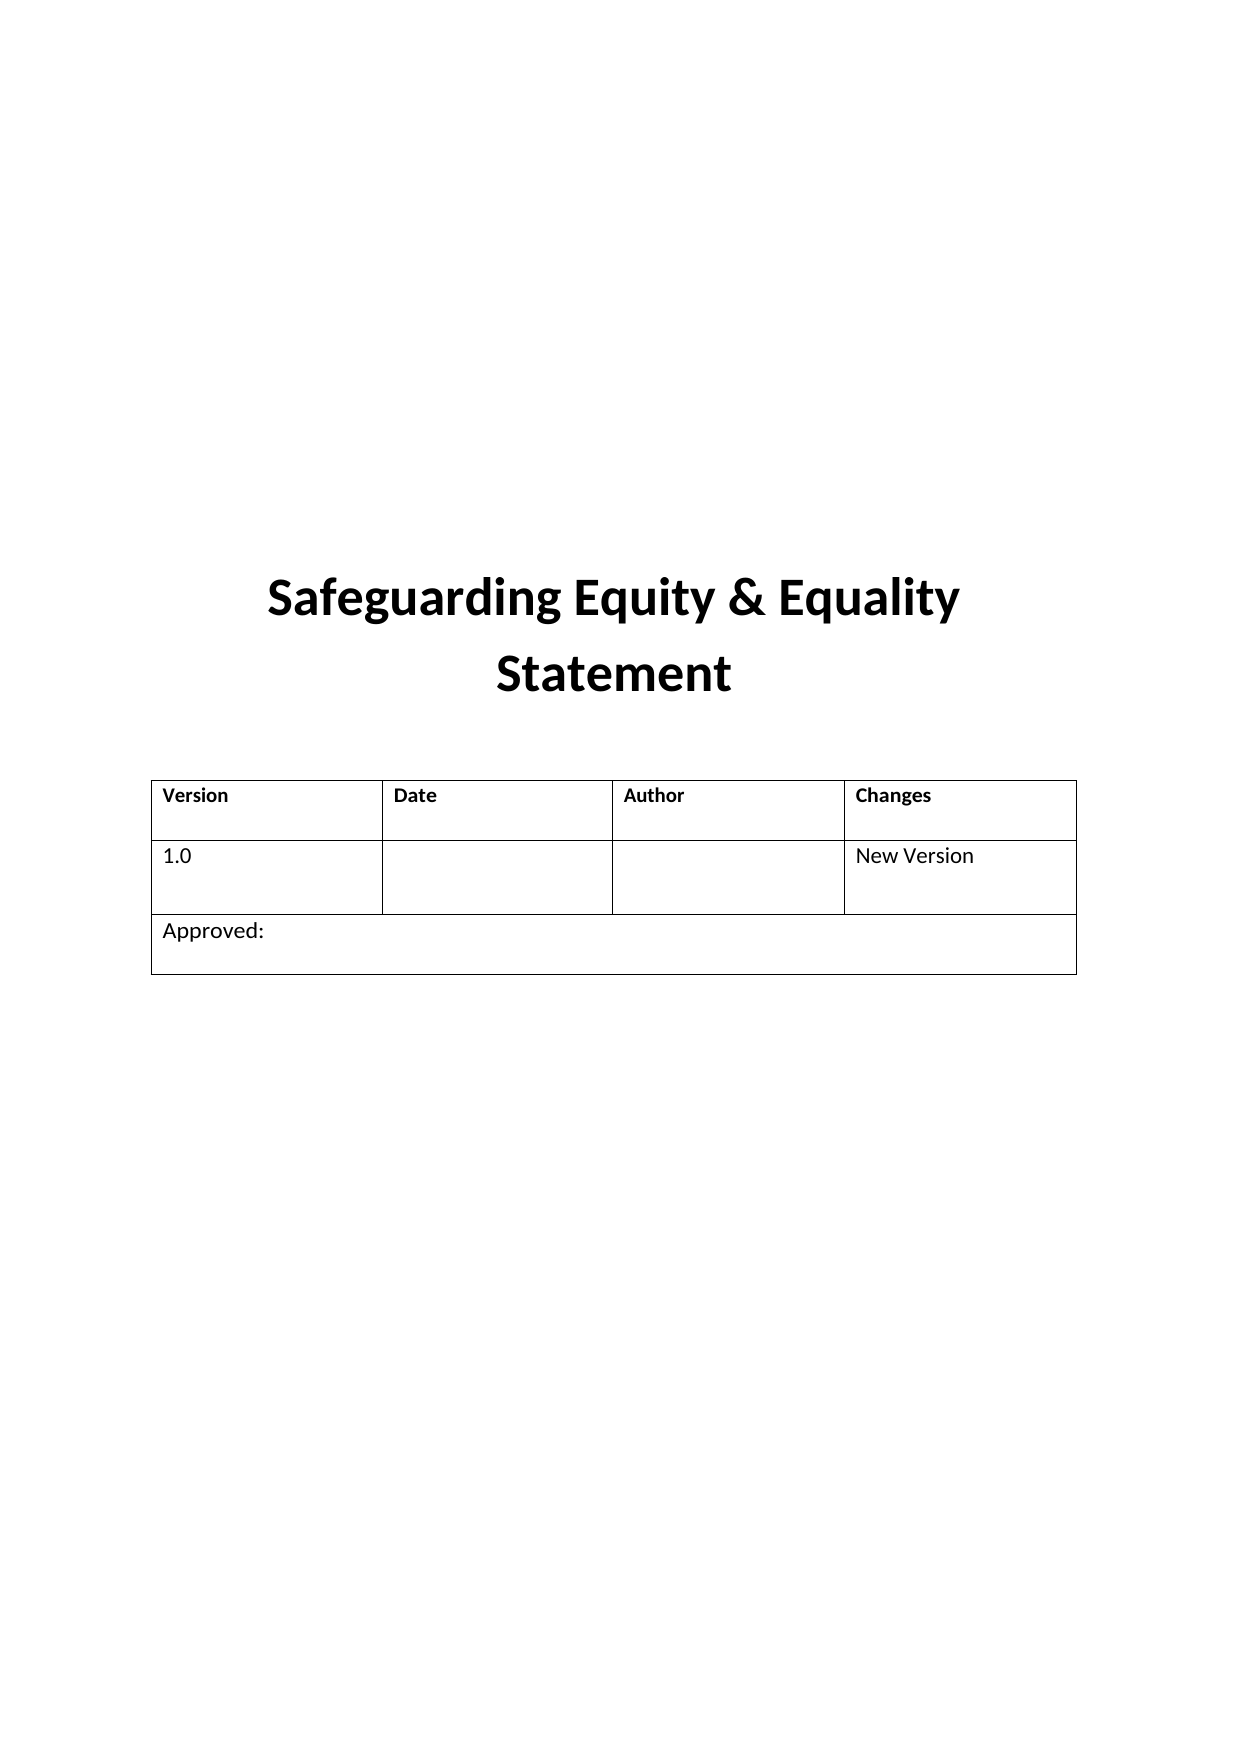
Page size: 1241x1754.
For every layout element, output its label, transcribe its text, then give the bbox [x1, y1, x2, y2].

table_header Changes [845, 781, 1076, 840]
table_header Version [152, 781, 382, 840]
table_header Author [613, 781, 844, 840]
table_cell [613, 841, 844, 914]
table_cell 1.0 [152, 841, 382, 914]
table_cell [383, 841, 612, 914]
title Safeguarding Equity & Equality Statement [150, 562, 1078, 704]
table_cell New Version [845, 841, 1076, 914]
table_header Date [383, 781, 612, 840]
table_cell Approved: [152, 915, 1076, 974]
